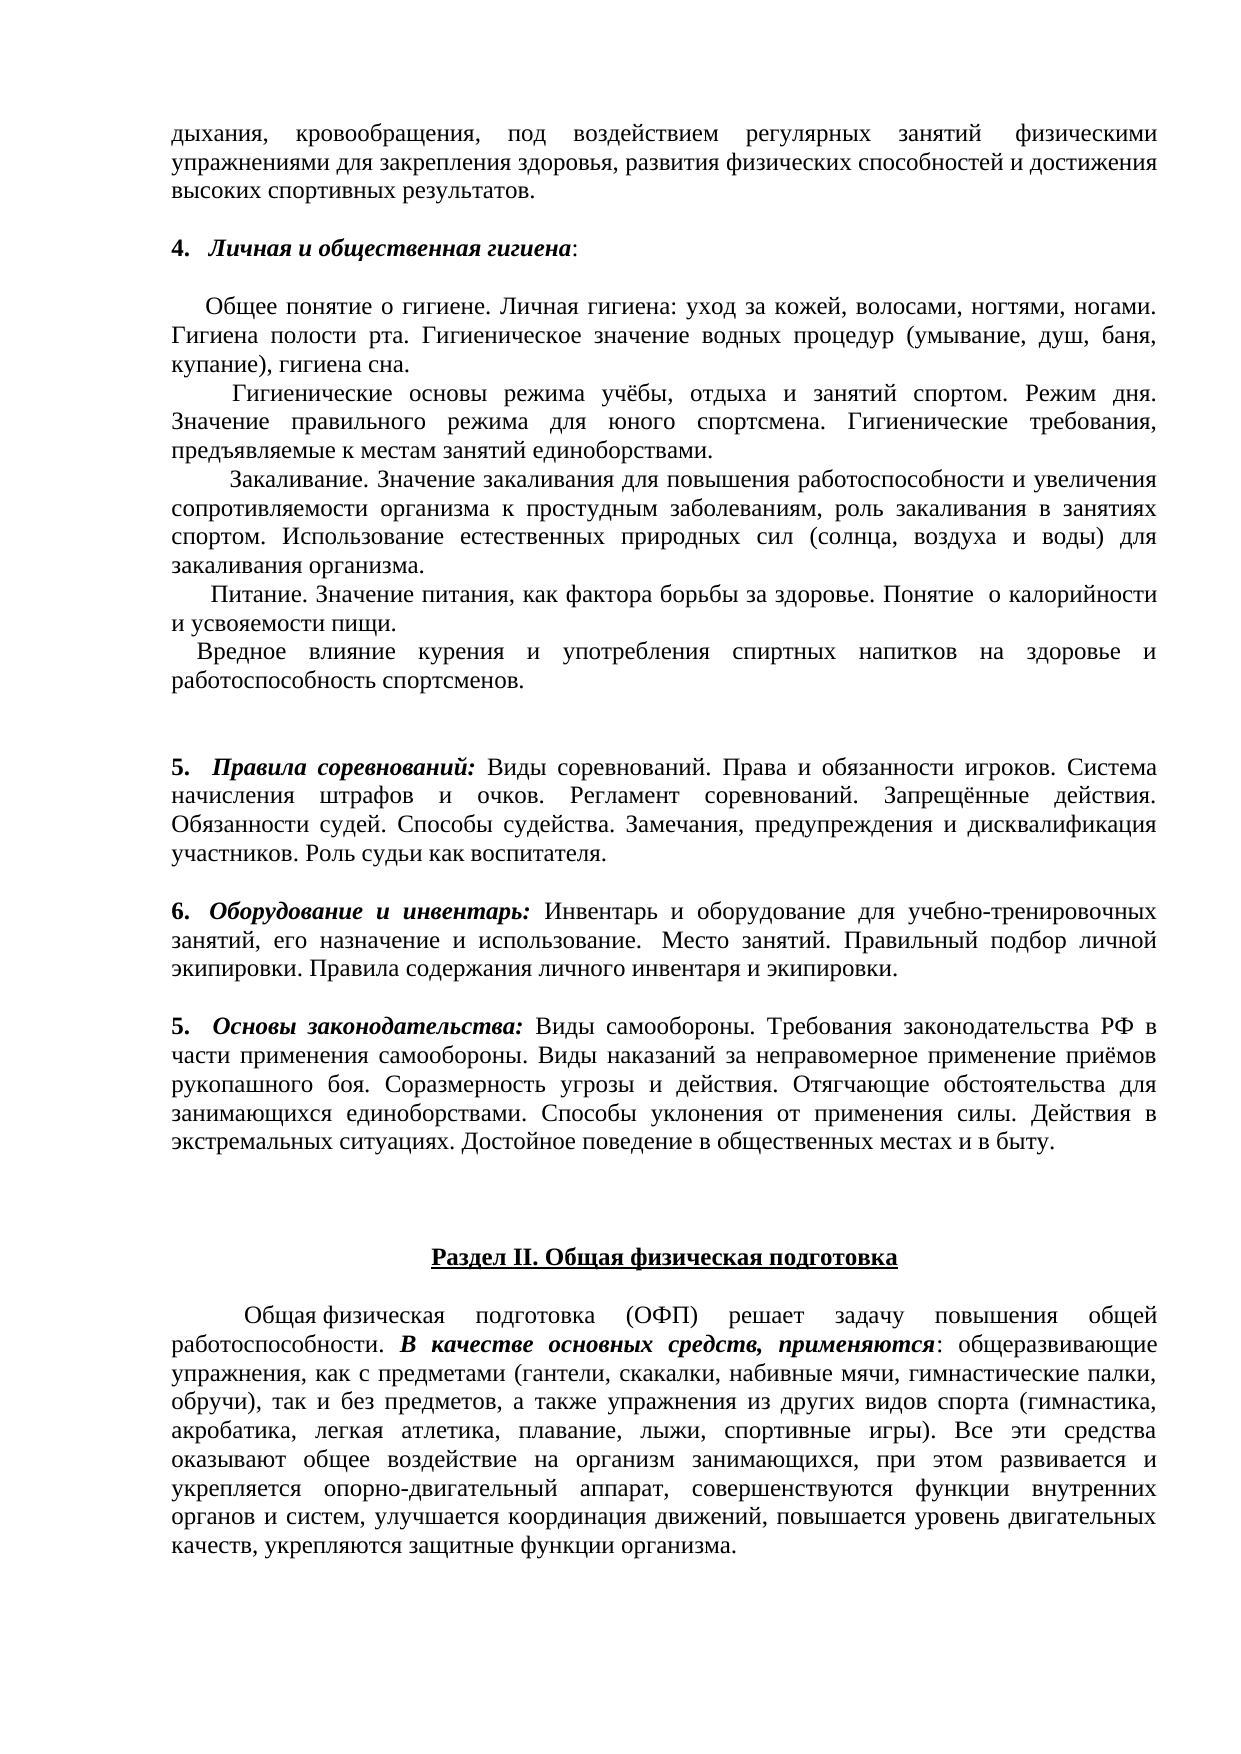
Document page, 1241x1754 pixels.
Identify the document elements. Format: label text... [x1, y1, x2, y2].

text Вредное влияние курения и употребления спиртных напитков на здоровье и работоспособность спортсменов. [171, 636, 1158, 694]
text 5. Правила соревнований: Виды соревнований. Права и обязанности игроков. Система начисления штрафов и очков. Регламент соревнований. Запрещённые действия. Обязанности судей. Способы судейства. Замечания, предупреждения и дисквалификация участников. Роль судьи как воспитателя. [171, 752, 1158, 867]
text Раздел ІІ. Общая физическая подготовка [171, 1242, 1158, 1271]
text Гигиенические основы режима учёбы, отдыха и занятий спортом. Режим дня. Значение правильного режима для юного спортсмена. Гигиенические требования, предъявляемые к местам занятий единоборствами. [171, 378, 1158, 464]
text 4. Личная и общественная гигиена: [171, 233, 1158, 262]
text Закаливание. Значение закаливания для повышения работоспособности и увеличения сопротивляемости организма к простудным заболеваниям, роль закаливания в занятиях спортом. Использование естественных природных сил (солнца, воздуха и воды) для закаливания организма. [171, 464, 1158, 579]
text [171, 118, 1158, 204]
text 5. Основы законодательства: Виды самообороны. Требования законодательства РФ в части применения самообороны. Виды наказаний за неправомерное применение приёмов рукопашного боя. Соразмерность угрозы и действия. Отягчающие обстоятельства для занимающихся единоборствами. Способы уклонения от применения силы. Действия в экстремальных ситуациях. Достойное поведение в общественных местах и в быту. [171, 1011, 1158, 1155]
text Питание. Значение питания, как фактора борьбы за здоровье. Понятие о калорийности и усвояемости пищи. [171, 579, 1158, 636]
text 6. Оборудование и инвентарь: Инвентарь и оборудование для учебно-тренировочных занятий, его назначение и использование. Место занятий. Правильный подбор личной экипировки. Правила содержания личного инвентаря и экипировки. [171, 896, 1158, 982]
text Общая физическая подготовка (ОФП) решает задачу повышения общей работоспособности. В качестве основных средств, применяются: общеразвивающие упражнения, как с предметами (гантели, скакалки, набивные мячи, гимнастические палки, обручи), так и без предметов, а также упражнения из других видов спорта (гимнастика, акробатика, легкая атлетика, плавание, лыжи, спортивные игры). Все эти средства оказывают общее воздействие на организм занимающихся, при этом развивается и укрепляется опорно-двигательный аппарат, совершенствуются функции внутренних органов и систем, улучшается координация движений, повышается уровень двигательных качеств, укрепляются защитные функции организма. [171, 1300, 1158, 1559]
text Общее понятие о гигиене. Личная гигиена: уход за кожей, волосами, ногтями, ногами. Гигиена полости рта. Гигиеническое значение водных процедур (умывание, душ, баня, купание), гигиена сна. [171, 291, 1158, 378]
